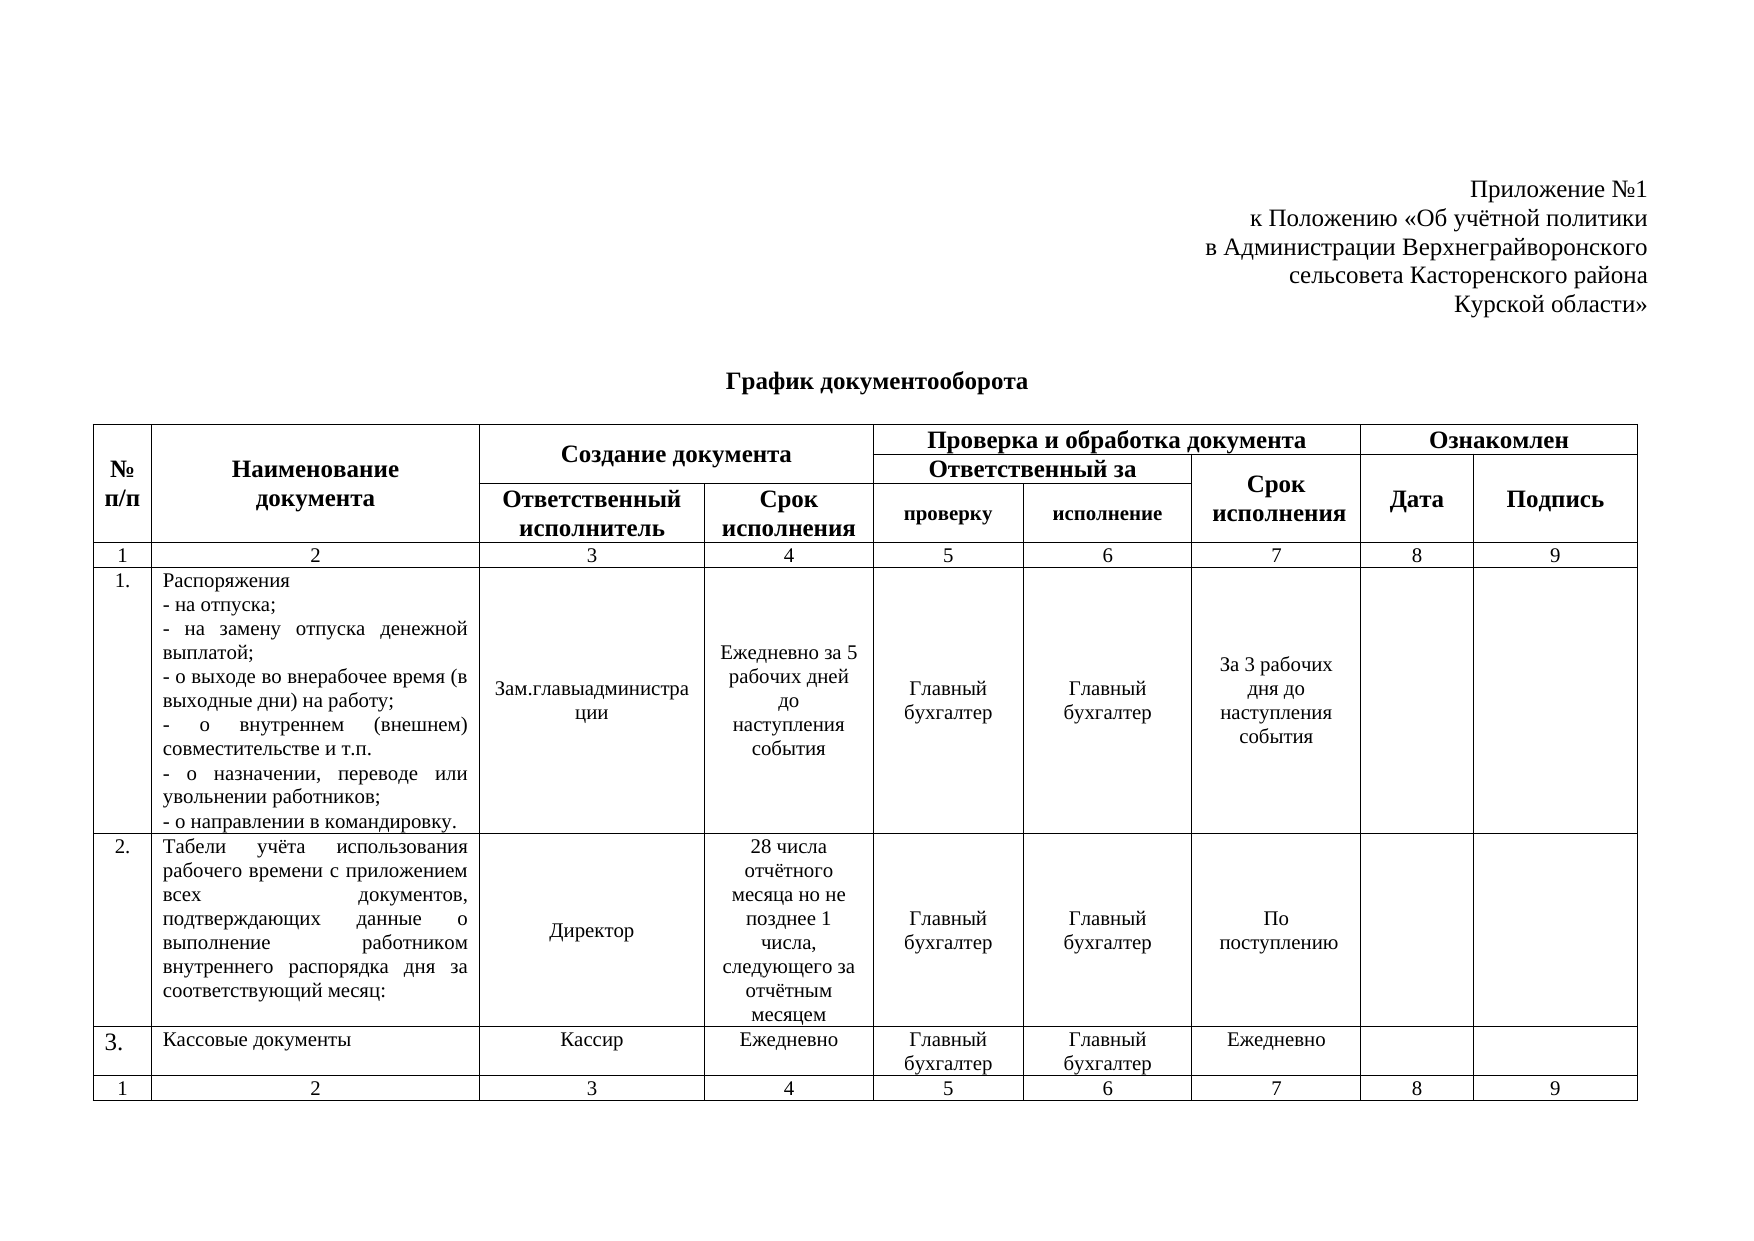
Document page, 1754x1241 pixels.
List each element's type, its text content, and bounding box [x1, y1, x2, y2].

table_cell 7 [1192, 1076, 1360, 1100]
table_cell Главный бухгалтер [874, 834, 1023, 1026]
table_cell Кассир [480, 1027, 704, 1075]
table_cell Кассовые документы [152, 1027, 479, 1075]
table_cell Ежедневно [705, 1027, 873, 1075]
table_cell За 3 рабочих дня до наступления события [1192, 568, 1360, 833]
table_cell 5 [874, 1076, 1023, 1100]
table_cell 9 [1474, 543, 1637, 567]
table_cell [1474, 568, 1637, 833]
table_cell 3 [480, 1076, 704, 1100]
text Приложение №1 [688, 174, 1648, 203]
table_cell Ежедневно за 5 рабочих дней до наступления события [705, 568, 873, 833]
table_cell 3 [480, 543, 704, 567]
table_cell 4 [705, 543, 873, 567]
table_cell 7 [1192, 543, 1360, 567]
table_cell [1474, 834, 1637, 1026]
table_cell Подпись [1474, 455, 1637, 542]
table_cell проверку [874, 484, 1023, 542]
table_cell 8 [1361, 543, 1473, 567]
table_cell Зам.главыадминистрации [480, 568, 704, 833]
table_cell Табели учёта использования рабочего времени с приложением всех документов, подтверждающих данные о выполнение работником внутреннего распорядка дня за соответствующий месяц: [152, 834, 479, 1026]
table_cell Срок исполнения [1192, 455, 1360, 542]
table_cell [1361, 1027, 1473, 1075]
table_cell 2. [94, 834, 151, 1026]
table_cell [1361, 568, 1473, 833]
table_cell [1361, 834, 1473, 1026]
table_cell 5 [874, 543, 1023, 567]
table_cell Главный бухгалтер [1024, 834, 1191, 1026]
table_cell 6 [1024, 543, 1191, 567]
table_cell 1 [94, 543, 151, 567]
table_cell 3. [94, 1027, 151, 1075]
table_cell Главный бухгалтер [874, 568, 1023, 833]
text к Положению «Об учётной политики в Администрации Верхнеграйворонского сельсовета Касторенского района Курской области» [682, 203, 1648, 318]
table_cell Главный бухгалтер [874, 1027, 1023, 1075]
table_cell Директор [480, 834, 704, 1026]
table_cell 4 [705, 1076, 873, 1100]
table_cell 28 числа отчётного месяца но не позднее 1 числа, следующего за отчётным месяцем [705, 834, 873, 1026]
table_cell 8 [1361, 1076, 1473, 1100]
table_header Создание документа [480, 425, 873, 483]
table_cell По поступлению [1192, 834, 1360, 1026]
table_cell Главный бухгалтер [1024, 1027, 1191, 1075]
table_cell 1 [94, 1076, 151, 1100]
table_cell Срок исполнения [705, 484, 873, 542]
table_cell Ежедневно [1192, 1027, 1360, 1075]
table_cell Дата [1361, 455, 1473, 542]
table_cell 9 [1474, 1076, 1637, 1100]
table_cell 6 [1024, 1076, 1191, 1100]
table_cell 2 [152, 1076, 479, 1100]
table_cell Главный бухгалтер [1024, 568, 1191, 833]
table_cell Ответственный за [874, 455, 1191, 483]
table_header № п/п [94, 425, 151, 542]
table_cell Ответственный исполнитель [480, 484, 704, 542]
table_cell [1474, 1027, 1637, 1075]
table_cell Распоряжения - на отпуска; - на замену отпуска денежной выплатой; - о выходе во внерабочее время (в выходные дни) на работу; - о внутреннем (внешнем) совместительстве и т.п. - о назначении, переводе или увольнении работников; - о направлении в командировку. [152, 568, 479, 833]
table_cell исполнение [1024, 484, 1191, 542]
table_header Наименование документа [152, 425, 479, 542]
table_cell 2 [152, 543, 479, 567]
table_header Ознакомлен [1361, 425, 1637, 453]
table_header Проверка и обработка документа [874, 425, 1360, 453]
text График документооборота [106, 366, 1648, 395]
table_cell 1. [94, 568, 151, 833]
